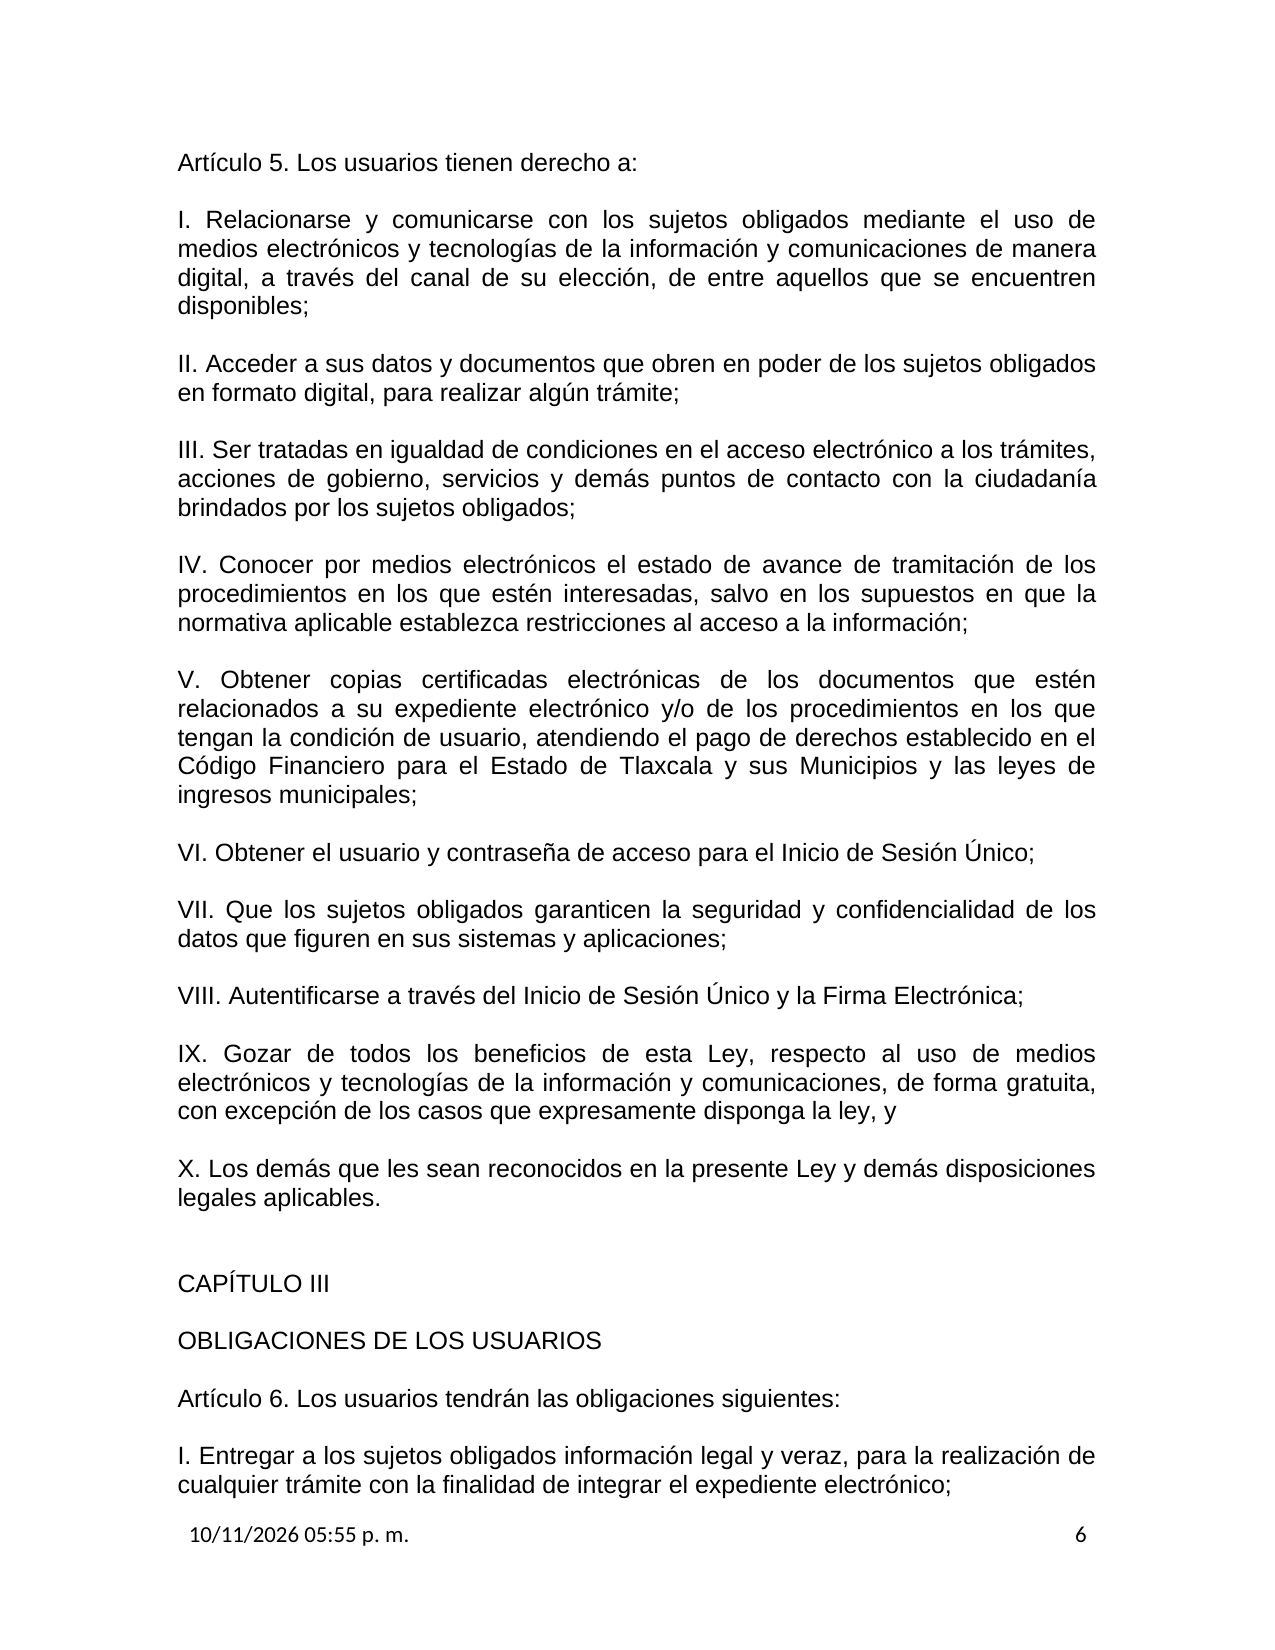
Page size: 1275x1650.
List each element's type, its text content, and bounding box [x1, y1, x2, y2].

text IV. Conocer por medios electrónicos el estado de avance de tramitación de los procedimientos en los que estén interesadas, salvo en los supuestos en que la normativa aplicable establezca restricciones al acceso a la información; [177, 550, 1098, 636]
text Artículo 5. Los usuarios tienen derecho a: [177, 148, 1098, 176]
text IX. Gozar de todos los beneficios de esta Ley, respecto al uso de medios electrónicos y tecnologías de la información y comunicaciones, de forma gratuita, con excepción de los casos que expresamente disponga la ley, y [177, 1039, 1098, 1125]
text III. Ser tratadas en igualdad de condiciones en el acceso electrónico a los trámites, acciones de gobierno, servicios y demás puntos de contacto con la ciudadanía brindados por los sujetos obligados; [177, 435, 1098, 521]
text V. Obtener copias certificadas electrónicas de los documentos que estén relacionados a su expediente electrónico y/o de los procedimientos en los que tengan la condición de usuario, atendiendo el pago de derechos establecido en el Código Financiero para el Estado de Tlaxcala y sus Municipios y las leyes de ingresos municipales; [177, 665, 1098, 809]
text VI. Obtener el usuario y contraseña de acceso para el Inicio de Sesión Único; [177, 838, 1098, 866]
text CAPÍTULO III [177, 1269, 1098, 1298]
text I. Relacionarse y comunicarse con los sujetos obligados mediante el uso de medios electrónicos y tecnologías de la información y comunicaciones de manera digital, a través del canal de su elección, de entre aquellos que se encuentren disponibles; [177, 205, 1098, 320]
text I. Entregar a los sujetos obligados información legal y veraz, para la realización de cualquier trámite con la finalidad de integrar el expediente electrónico; [177, 1441, 1098, 1499]
text II. Acceder a sus datos y documentos que obren en poder de los sujetos obligados en formato digital, para realizar algún trámite; [177, 349, 1098, 406]
text Artículo 6. Los usuarios tendrán las obligaciones siguientes: [177, 1384, 1098, 1413]
text OBLIGACIONES DE LOS USUARIOS [177, 1326, 1098, 1355]
text VIII. Autentificarse a través del Inicio de Sesión Único y la Firma Electrónica; [177, 981, 1098, 1010]
text X. Los demás que les sean reconocidos en la presente Ley y demás disposiciones legales aplicables. [177, 1154, 1098, 1211]
text VII. Que los sujetos obligados garanticen la seguridad y confidencialidad de los datos que figuren en sus sistemas y aplicaciones; [177, 895, 1098, 953]
